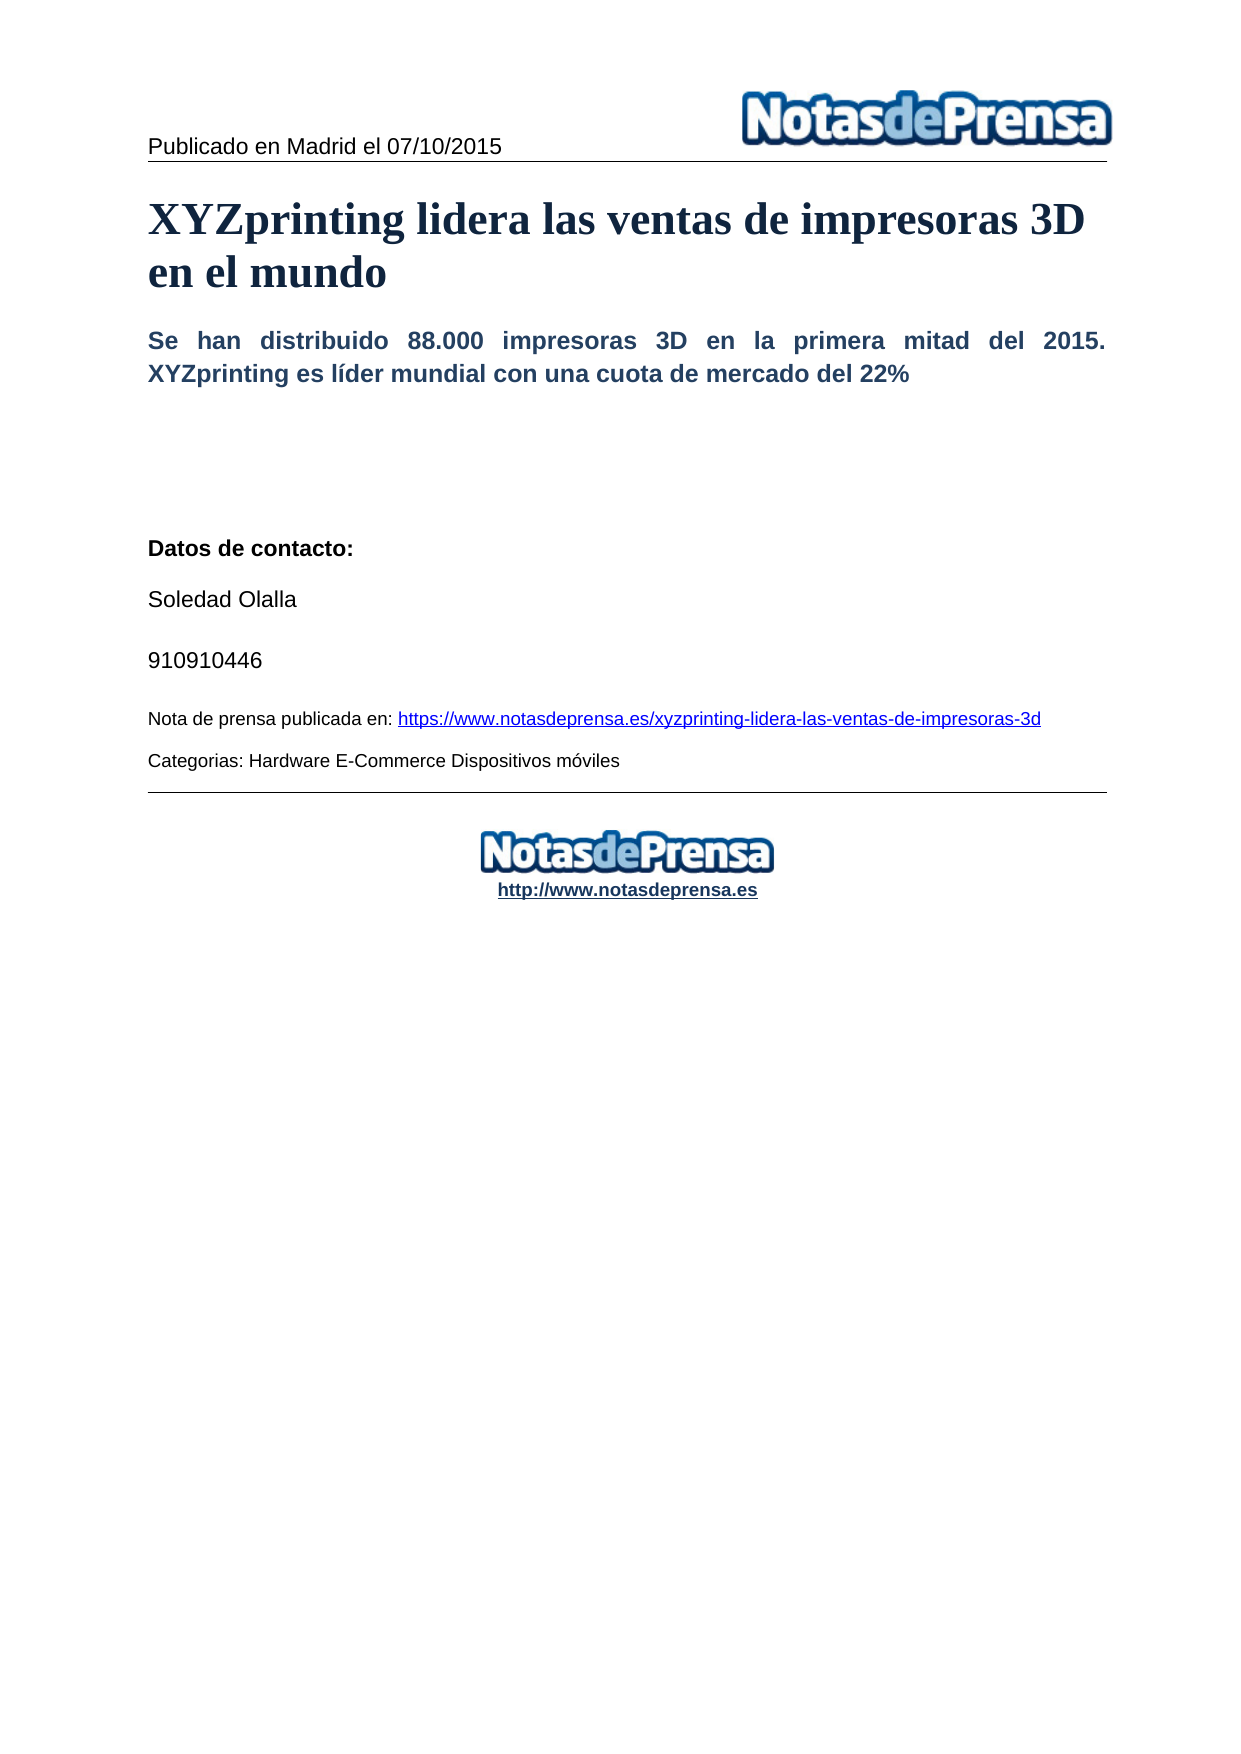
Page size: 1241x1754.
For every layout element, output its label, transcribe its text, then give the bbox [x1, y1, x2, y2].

text Datos de contacto: [148, 535, 1107, 562]
text Publicado en Madrid el 07/10/2015 [148, 133, 1107, 161]
picture [480, 829, 775, 875]
subtitle Se han distribuido 88.000 impresoras 3D en la primera mitad del 2015. XYZprinting es líder mundial con una cuota de mercado del 22% [148, 326, 1107, 388]
picture [742, 90, 1113, 148]
text Soledad Olalla [148, 586, 1063, 613]
text Nota de prensa publicada en: https://www.notasdeprensa.es/xyzprinting-lidera-las-ventas-de-impresoras-3d [148, 707, 1107, 729]
text http://www.notasdeprensa.es [148, 879, 1107, 901]
text Categorias: Hardware E-Commerce Dispositivos móviles [148, 750, 1107, 771]
subtitle XYZprinting lidera las ventas de impresoras 3D en el mundo [148, 192, 1107, 297]
text 910910446 [148, 647, 1063, 673]
